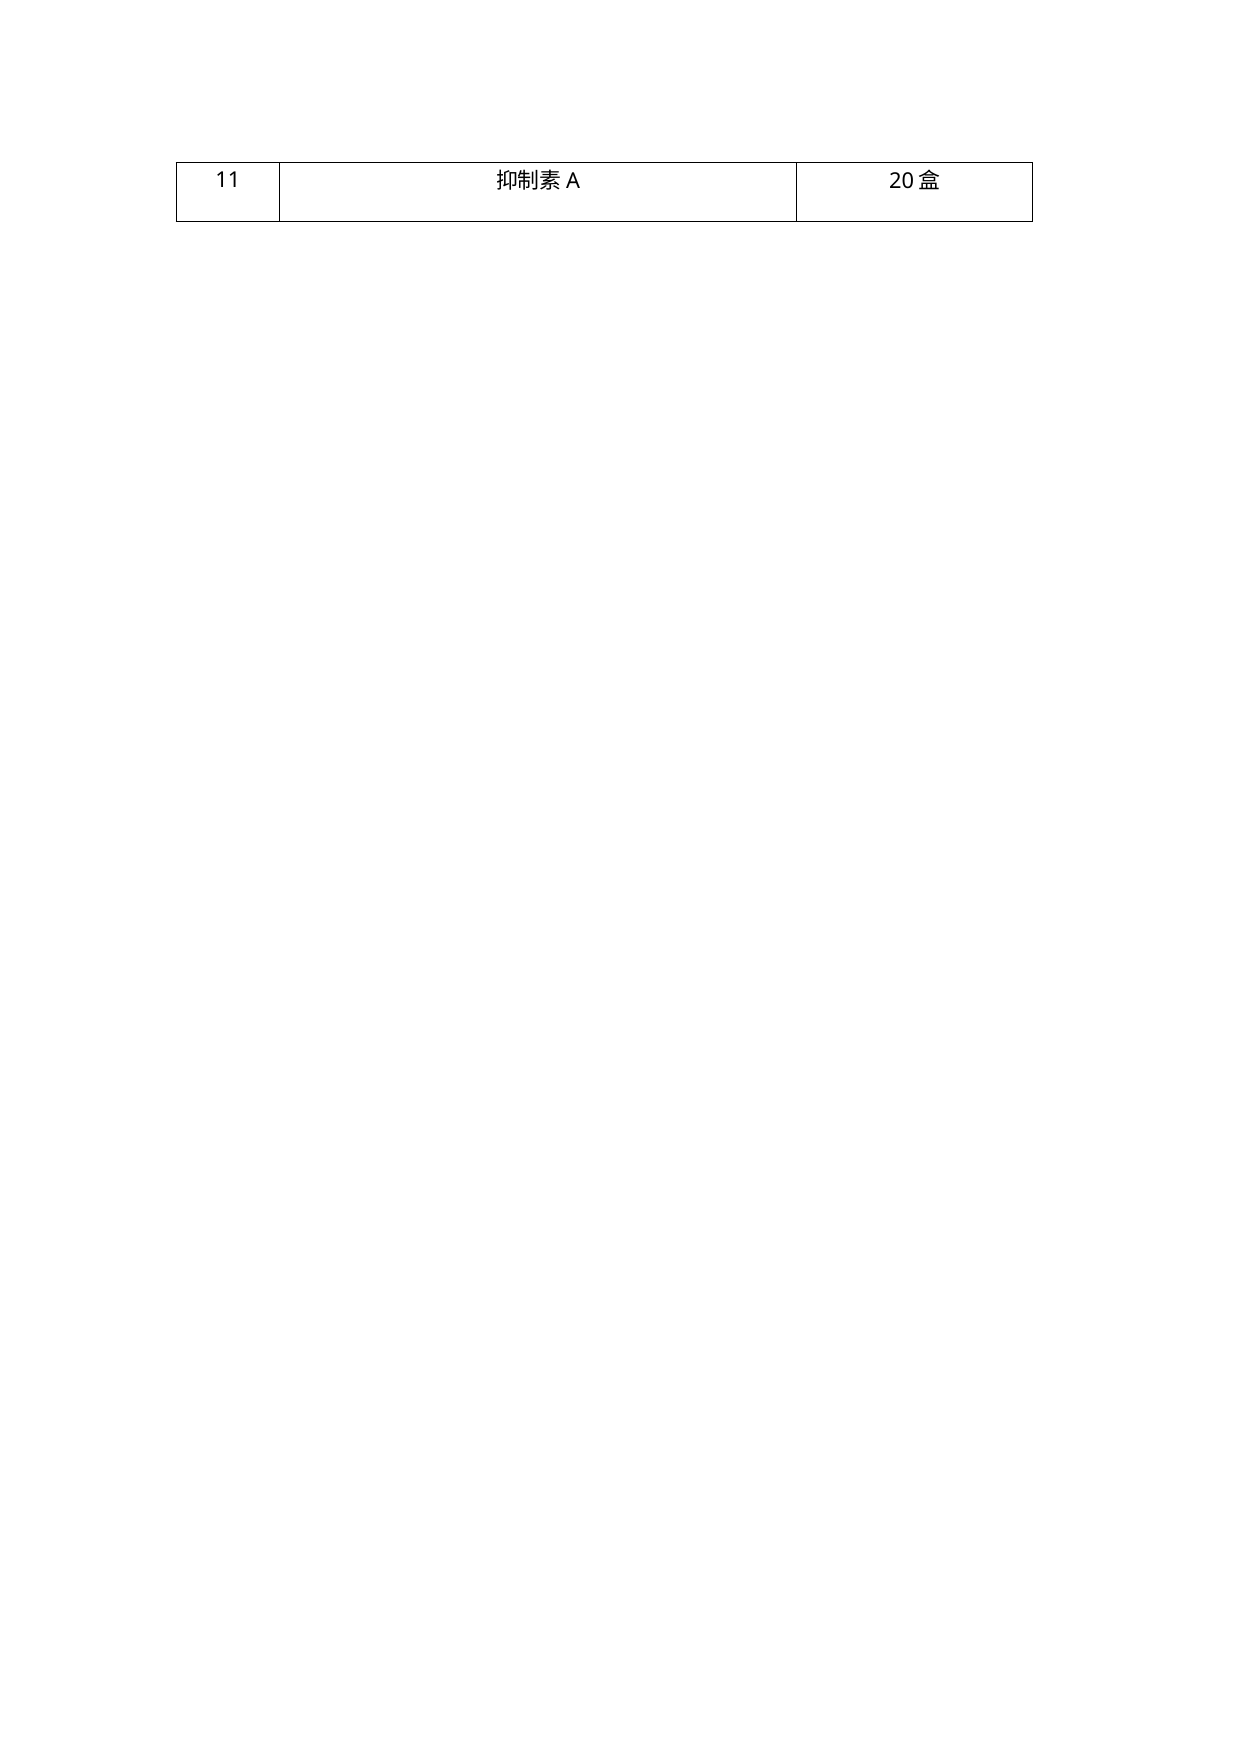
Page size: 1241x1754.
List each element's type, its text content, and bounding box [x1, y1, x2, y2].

table_cell 抑制素A [280, 163, 796, 221]
table_cell 20盒 [797, 163, 1032, 221]
table_cell 11 [177, 163, 279, 221]
